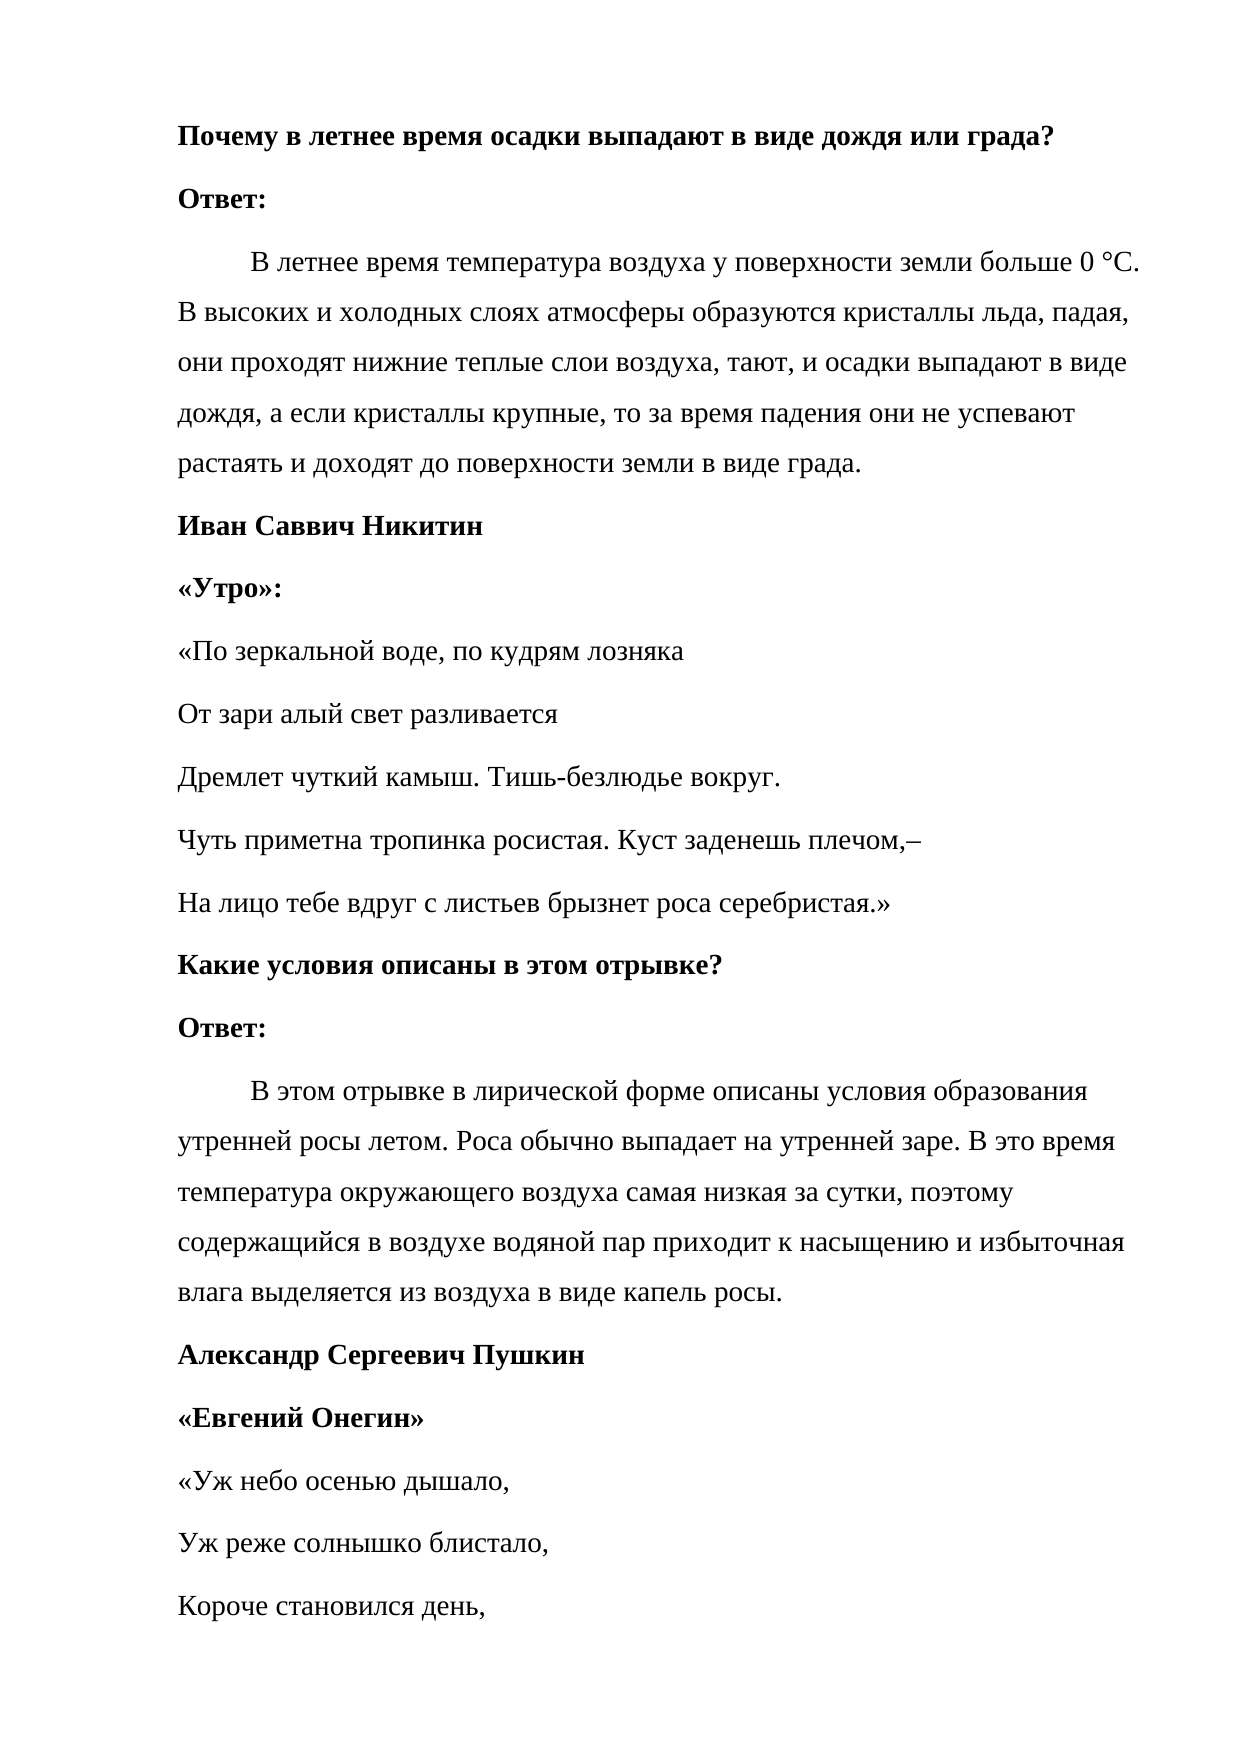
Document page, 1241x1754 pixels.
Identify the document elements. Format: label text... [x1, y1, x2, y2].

text Почему в летнее время осадки выпадают в виде дождя или града? [177, 118, 1152, 152]
text В летнее время температура воздуха у поверхности земли больше 0 °С. В высоких и холодных слоях атмосферы образуются кристаллы льда, падая, они проходят нижние теплые слои воздуха, тают, и осадки выпадают в виде дождя, а если кристаллы крупные, то за время падения они не успевают растаять и доходят до поверхности земли в виде града. [177, 244, 1152, 478]
text «Евгений Онегин» [177, 1400, 1152, 1433]
text Короче становился день, [177, 1588, 1152, 1622]
text Уж реже солнышко блистало, [177, 1526, 1152, 1559]
text Дремлет чуткий камыш. Тишь-безлюдье вокруг. [177, 759, 1152, 793]
text Иван Саввич Никитин [177, 508, 1152, 541]
text Ответ: [177, 1010, 1152, 1044]
text На лицо тебе вдруг с листьев брызнет роса серебристая.» [177, 885, 1152, 918]
text «Утро»: [177, 571, 1152, 604]
text «По зеркальной воде, по кудрям лозняка [177, 633, 1152, 667]
text Какие условия описаны в этом отрывке? [177, 947, 1152, 981]
text Ответ: [177, 181, 1152, 214]
text «Уж небо осенью дышало, [177, 1463, 1152, 1496]
text Чуть приметна тропинка росистая. Куст заденешь плечом,– [177, 822, 1152, 855]
text В этом отрывке в лирической форме описаны условия образования утренней росы летом. Роса обычно выпадает на утренней заре. В это время температура окружающего воздуха самая низкая за сутки, поэтому содержащийся в воздухе водяной пар приходит к насыщению и избыточная влага выделяется из воздуха в виде капель росы. [177, 1073, 1152, 1308]
text От зари алый свет разливается [177, 696, 1152, 730]
text Александр Сергеевич Пушкин [177, 1337, 1152, 1371]
